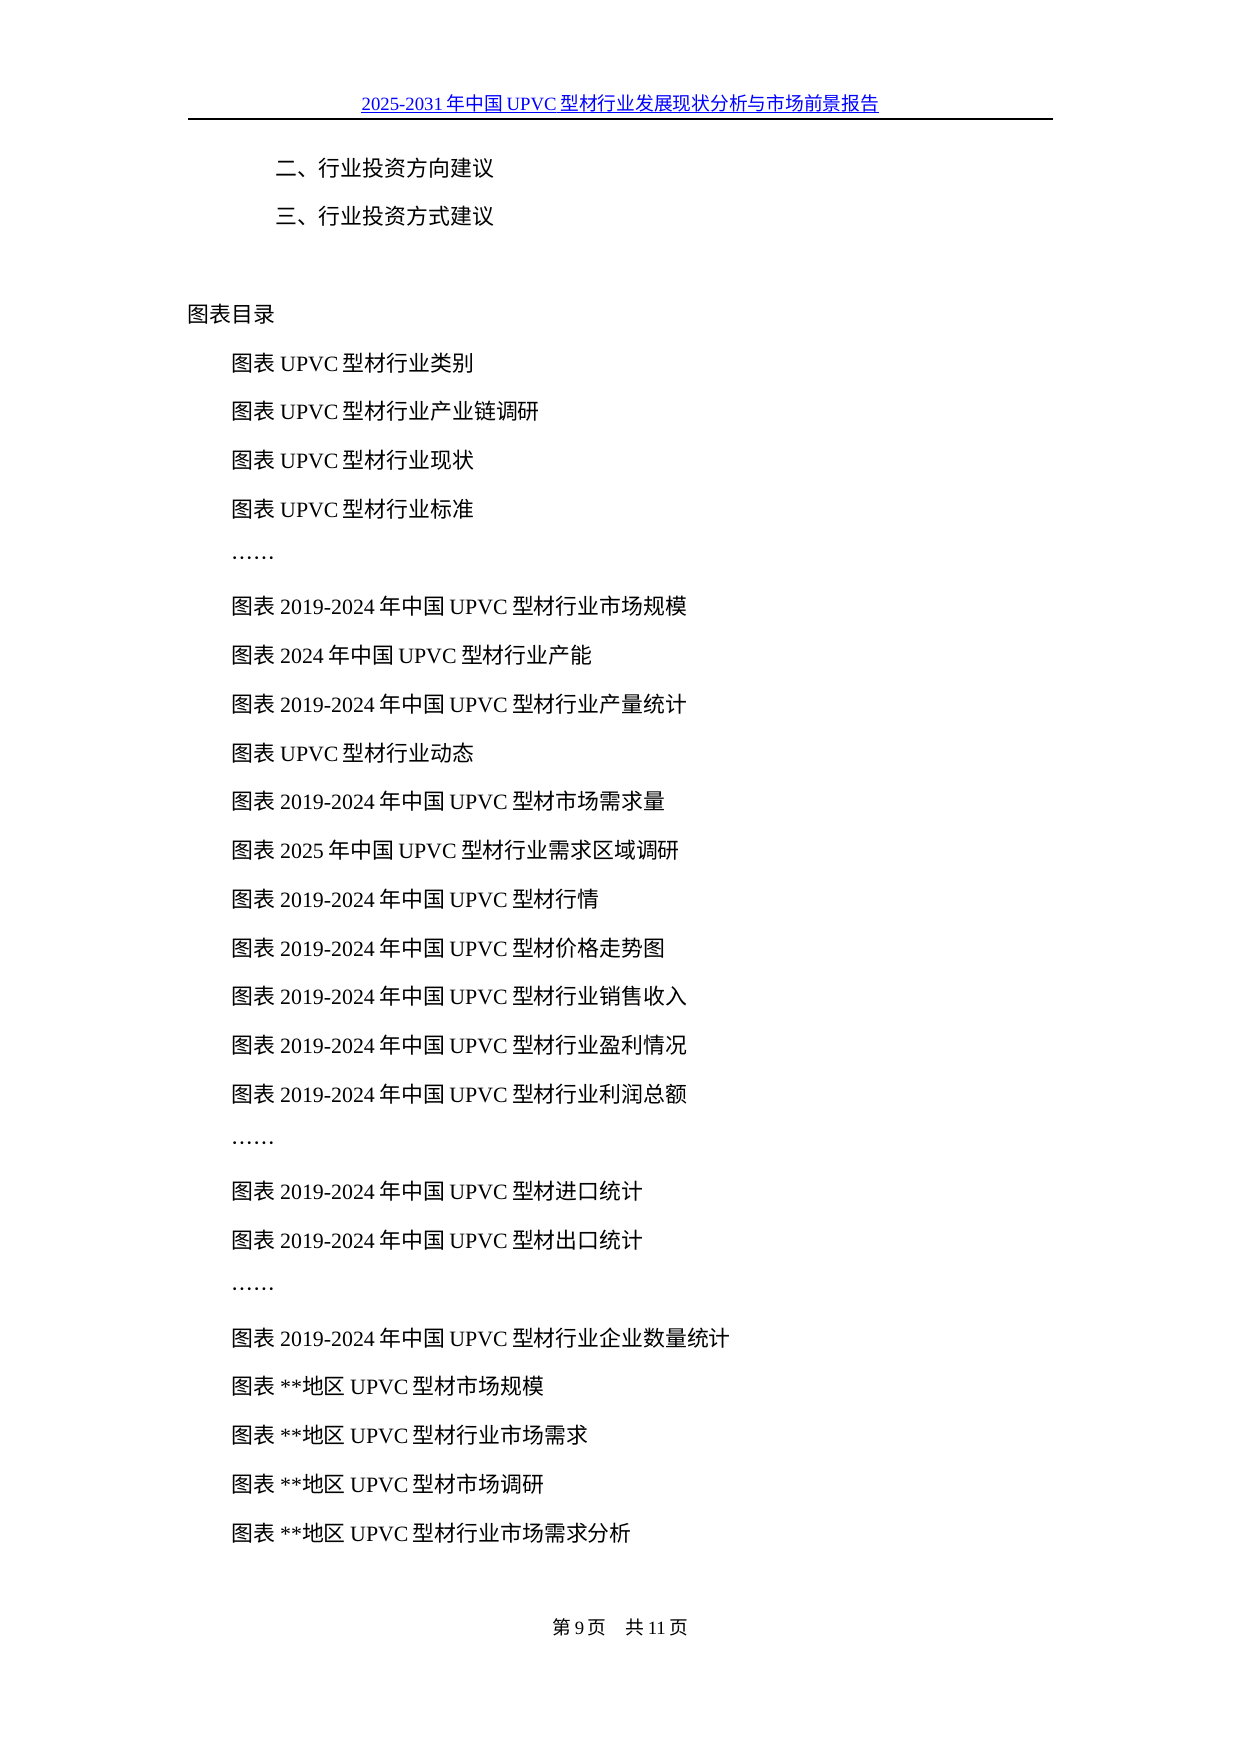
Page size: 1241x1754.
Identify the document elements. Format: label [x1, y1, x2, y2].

text [187, 150, 1053, 1548]
